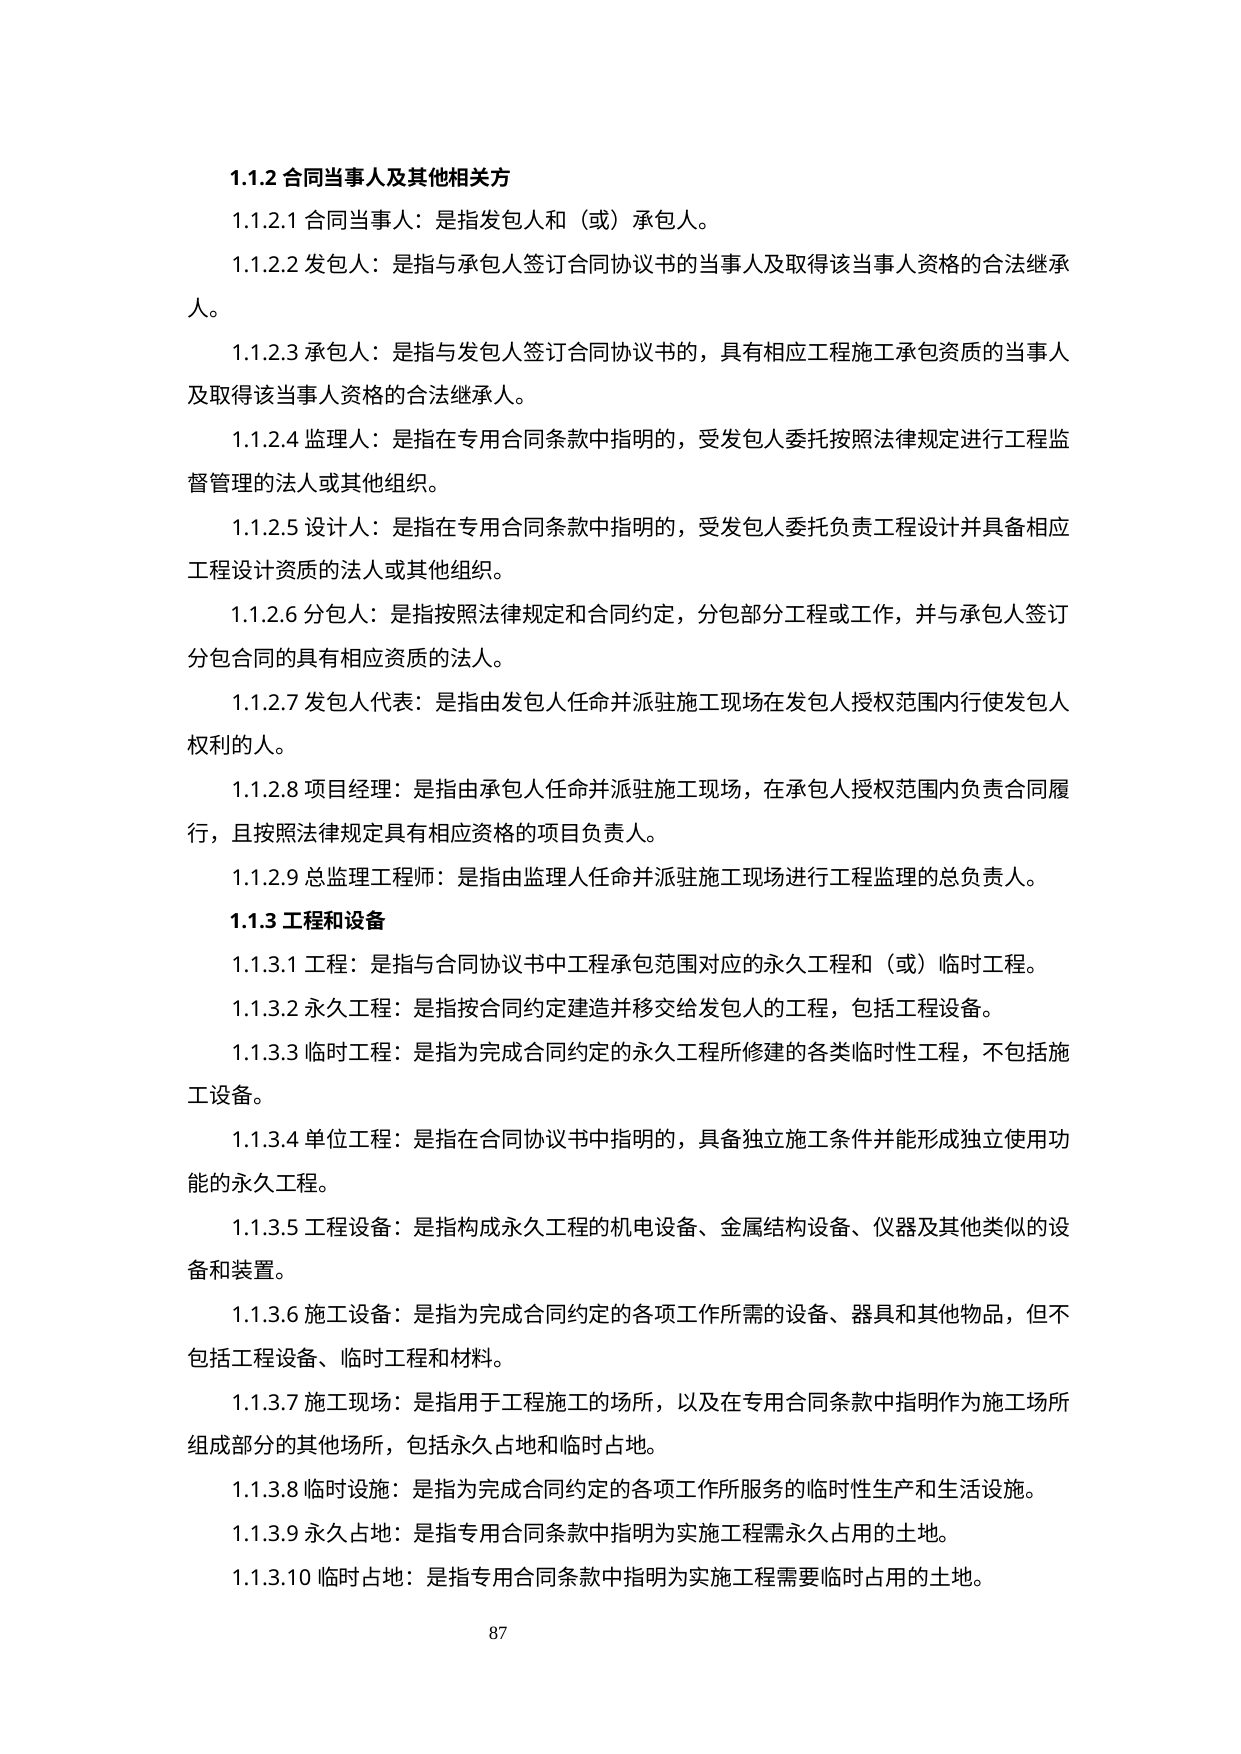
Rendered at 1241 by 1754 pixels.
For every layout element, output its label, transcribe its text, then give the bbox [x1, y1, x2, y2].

text 1.1.2.8 项目经理：是指由承包人任命并派驻施工现场，在承包人授权范围内负责合同履行，且按照法律规定具有相应资格的项目负责人。 [187, 762, 1090, 850]
text 1.1.3.5 工程设备：是指构成永久工程的机电设备、金属结构设备、仪器及其他类似的设备和装置。 [187, 1200, 1090, 1287]
text 1.1.3.6 施工设备：是指为完成合同约定的各项工作所需的设备、器具和其他物品，但不包括工程设备、临时工程和材料。 [187, 1287, 1090, 1375]
text 1.1.3.8临时设施：是指为完成合同约定的各项工作所服务的临时性生产和生活设施。 [187, 1462, 1090, 1506]
text 1.1.2.7 发包人代表：是指由发包人任命并派驻施工现场在发包人授权范围内行使发包人权利的人。 [187, 675, 1090, 762]
text 1.1.2.1 合同当事人：是指发包人和（或）承包人。 [187, 194, 1090, 237]
text 1.1.3 工程和设备 [187, 894, 1090, 937]
text 1.1.3.1 工程：是指与合同协议书中工程承包范围对应的永久工程和（或）临时工程。 [187, 937, 1090, 981]
text 1.1.2.9 总监理工程师：是指由监理人任命并派驻施工现场进行工程监理的总负责人。 [187, 850, 1090, 894]
text 1.1.2.3 承包人：是指与发包人签订合同协议书的，具有相应工程施工承包资质的当事人及取得该当事人资格的合法继承人。 [187, 325, 1090, 412]
text 1.1.2.5 设计人：是指在专用合同条款中指明的，受发包人委托负责工程设计并具备相应工程设计资质的法人或其他组织。 [187, 500, 1090, 587]
text 1.1.3.10 临时占地：是指专用合同条款中指明为实施工程需要临时占用的土地。 [187, 1550, 1090, 1594]
text 1.1.3.7 施工现场：是指用于工程施工的场所，以及在专用合同条款中指明作为施工场所组成部分的其他场所，包括永久占地和临时占地。 [187, 1375, 1090, 1462]
text 1.1.3.2 永久工程：是指按合同约定建造并移交给发包人的工程，包括工程设备。 [187, 981, 1090, 1025]
text 1.1.3.3 临时工程：是指为完成合同约定的永久工程所修建的各类临时性工程，不包括施工设备。 [187, 1025, 1090, 1112]
text 1.1.3.9 永久占地：是指专用合同条款中指明为实施工程需永久占用的土地。 [187, 1506, 1090, 1550]
text 1.1.2.2 发包人：是指与承包人签订合同协议书的当事人及取得该当事人资格的合法继承人。 [187, 237, 1090, 325]
text 1.1.2.6 分包人：是指按照法律规定和合同约定，分包部分工程或工作，并与承包人签订分包合同的具有相应资质的法人。 [187, 587, 1090, 675]
text 1.1.2.4 监理人：是指在专用合同条款中指明的，受发包人委托按照法律规定进行工程监督管理的法人或其他组织。 [187, 412, 1090, 500]
text 1.1.2 合同当事人及其他相关方 [187, 150, 1090, 194]
text 1.1.3.4 单位工程：是指在合同协议书中指明的，具备独立施工条件并能形成独立使用功能的永久工程。 [187, 1112, 1090, 1200]
